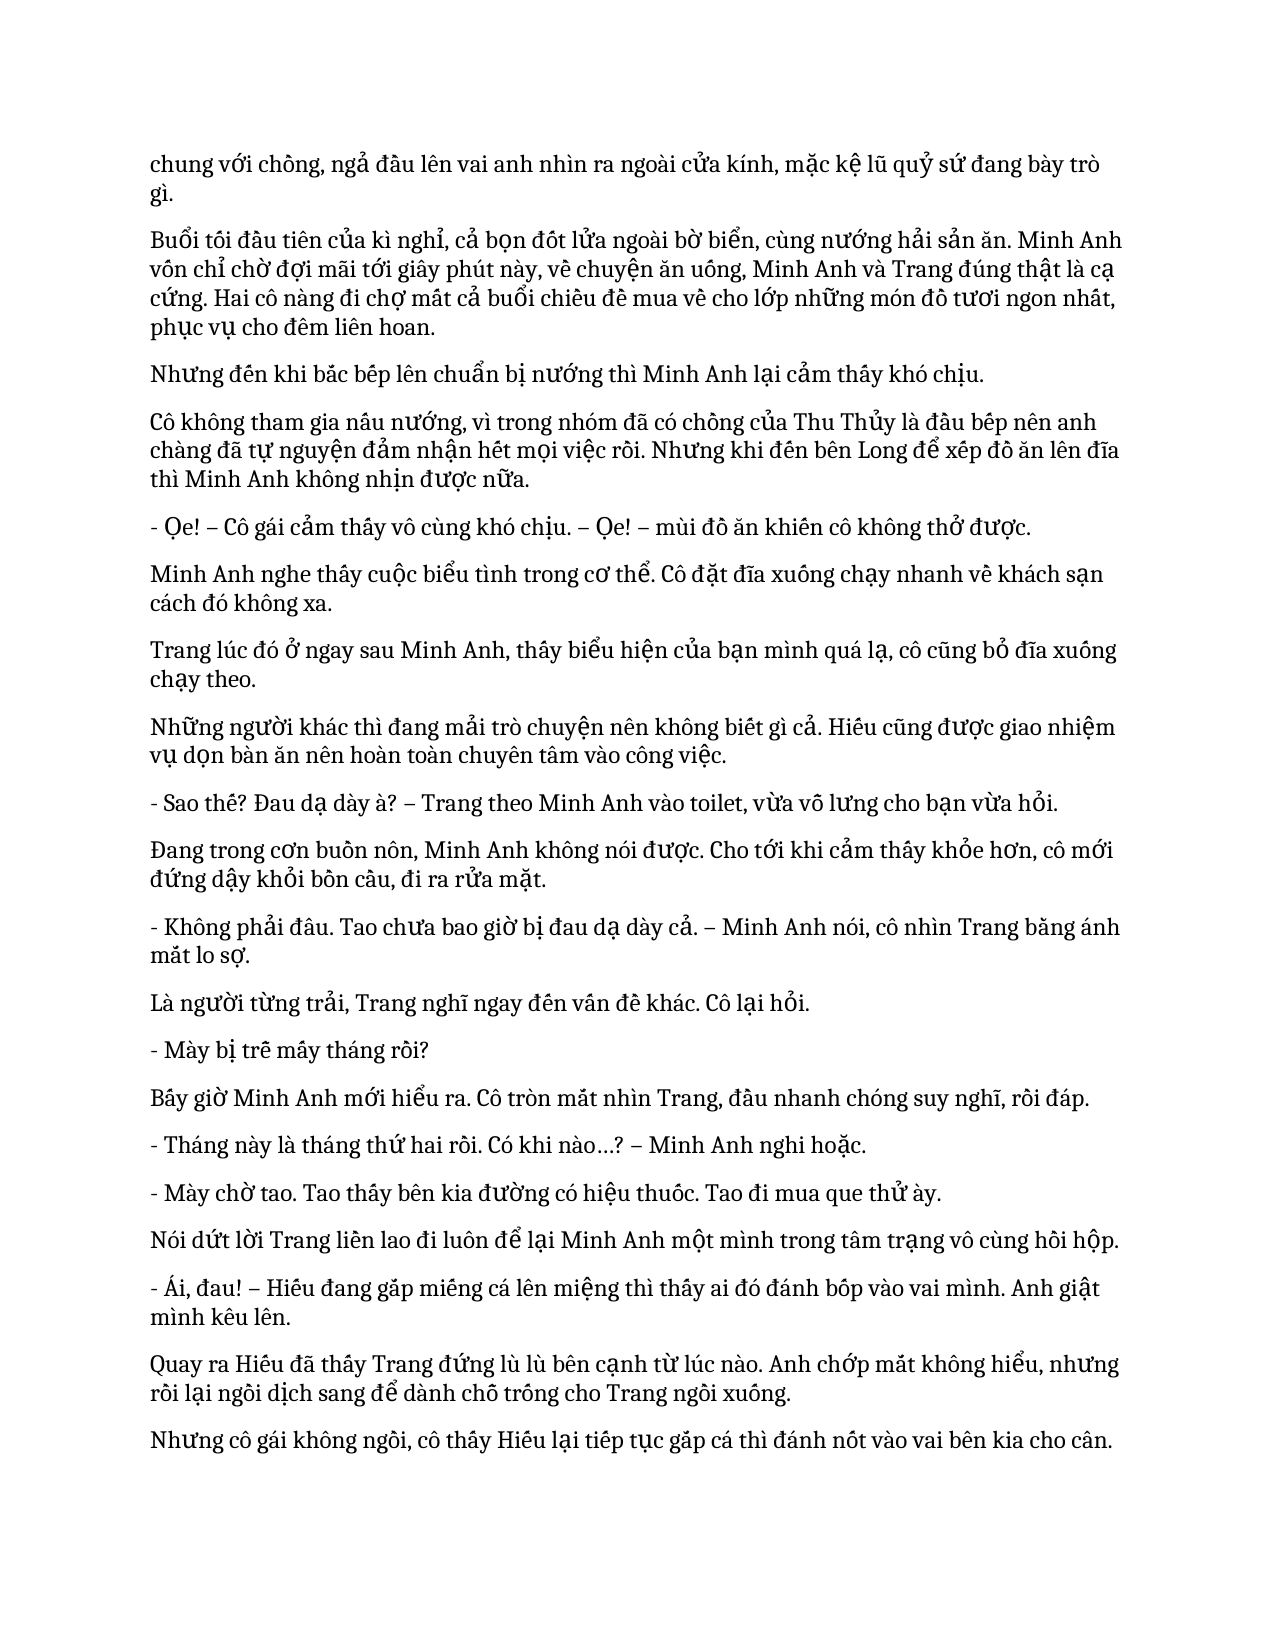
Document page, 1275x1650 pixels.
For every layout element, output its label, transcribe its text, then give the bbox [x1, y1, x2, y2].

text Cô không tham gia nấu nướng, vì trong nhóm đã có chồng của Thu Thủy là đầu bếp nên anh chàng đã tự nguyện đảm nhận hết mọi việc rồi. Nhưng khi đến bên Long để xếp đồ ăn lên đĩa thì Minh Anh không nhịn được nữa. [150, 407, 1125, 494]
text Quay ra Hiếu đã thấy Trang đứng lù lù bên cạnh từ lúc nào. Anh chớp mắt không hiểu, nhưng rồi lại ngồi dịch sang để dành chỗ trống cho Trang ngồi xuống. [150, 1350, 1125, 1407]
text Đang trong cơn buồn nôn, Minh Anh không nói được. Cho tới khi cảm thấy khỏe hơn, cô mới đứng dậy khỏi bồn cầu, đi ra rửa mặt. [150, 836, 1125, 894]
text Nhưng cô gái không ngồi, cô thấy Hiếu lại tiếp tục gắp cá thì đánh nốt vào vai bên kia cho cân. [150, 1426, 1125, 1455]
text Buổi tối đầu tiên của kì nghỉ, cả bọn đốt lửa ngoài bờ biển, cùng nướng hải sản ăn. Minh Anh vốn chỉ chờ đợi mãi tới giây phút này, về chuyện ăn uống, Minh Anh và Trang đúng thật là cạ cứng. Hai cô nàng đi chợ mất cả buổi chiều đề mua về cho lớp những món đồ tươi ngon nhất, phục vụ cho đêm liên hoan. [150, 226, 1125, 341]
text Nhưng đến khi bắc bếp lên chuẩn bị nướng thì Minh Anh lại cảm thấy khó chịu. [150, 360, 1125, 389]
text - Ọe! – Cô gái cảm thấy vô cùng khó chịu. – Ọe! – mùi đồ ăn khiến cô không thở được. [150, 512, 1125, 541]
text - Mày bị trễ mấy tháng rồi? [150, 1036, 1125, 1065]
text Trang lúc đó ở ngay sau Minh Anh, thấy biểu hiện của bạn mình quá lạ, cô cũng bỏ đĩa xuống chạy theo. [150, 636, 1125, 694]
text - Ái, đau! – Hiếu đang gắp miếng cá lên miệng thì thấy ai đó đánh bốp vào vai mình. Anh giật mình kêu lên. [150, 1274, 1125, 1331]
text - Tháng này là tháng thứ hai rồi. Có khi nào…? – Minh Anh nghi hoặc. [150, 1131, 1125, 1160]
text Nói dứt lời Trang liền lao đi luôn để lại Minh Anh một mình trong tâm trạng vô cùng hồi hộp. [150, 1226, 1125, 1255]
text - Mày chờ tao. Tao thấy bên kia đường có hiệu thuốc. Tao đi mua que thử ày. [150, 1179, 1125, 1207]
text Những người khác thì đang mải trò chuyện nên không biết gì cả. Hiếu cũng được giao nhiệm vụ dọn bàn ăn nên hoàn toàn chuyên tâm vào công việc. [150, 712, 1125, 770]
text Bấy giờ Minh Anh mới hiểu ra. Cô tròn mắt nhìn Trang, đầu nhanh chóng suy nghĩ, rồi đáp. [150, 1084, 1125, 1112]
text - Không phải đâu. Tao chưa bao giờ bị đau dạ dày cả. – Minh Anh nói, cô nhìn Trang bằng ánh mắt lo sợ. [150, 912, 1125, 970]
text Là người từng trải, Trang nghĩ ngay đến vấn đề khác. Cô lại hỏi. [150, 989, 1125, 1017]
text Minh Anh nghe thấy cuộc biểu tình trong cơ thể. Cô đặt đĩa xuống chạy nhanh về khách sạn cách đó không xa. [150, 560, 1125, 617]
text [150, 150, 1125, 207]
text - Sao thế? Đau dạ dày à? – Trang theo Minh Anh vào toilet, vừa vỗ lưng cho bạn vừa hỏi. [150, 789, 1125, 817]
